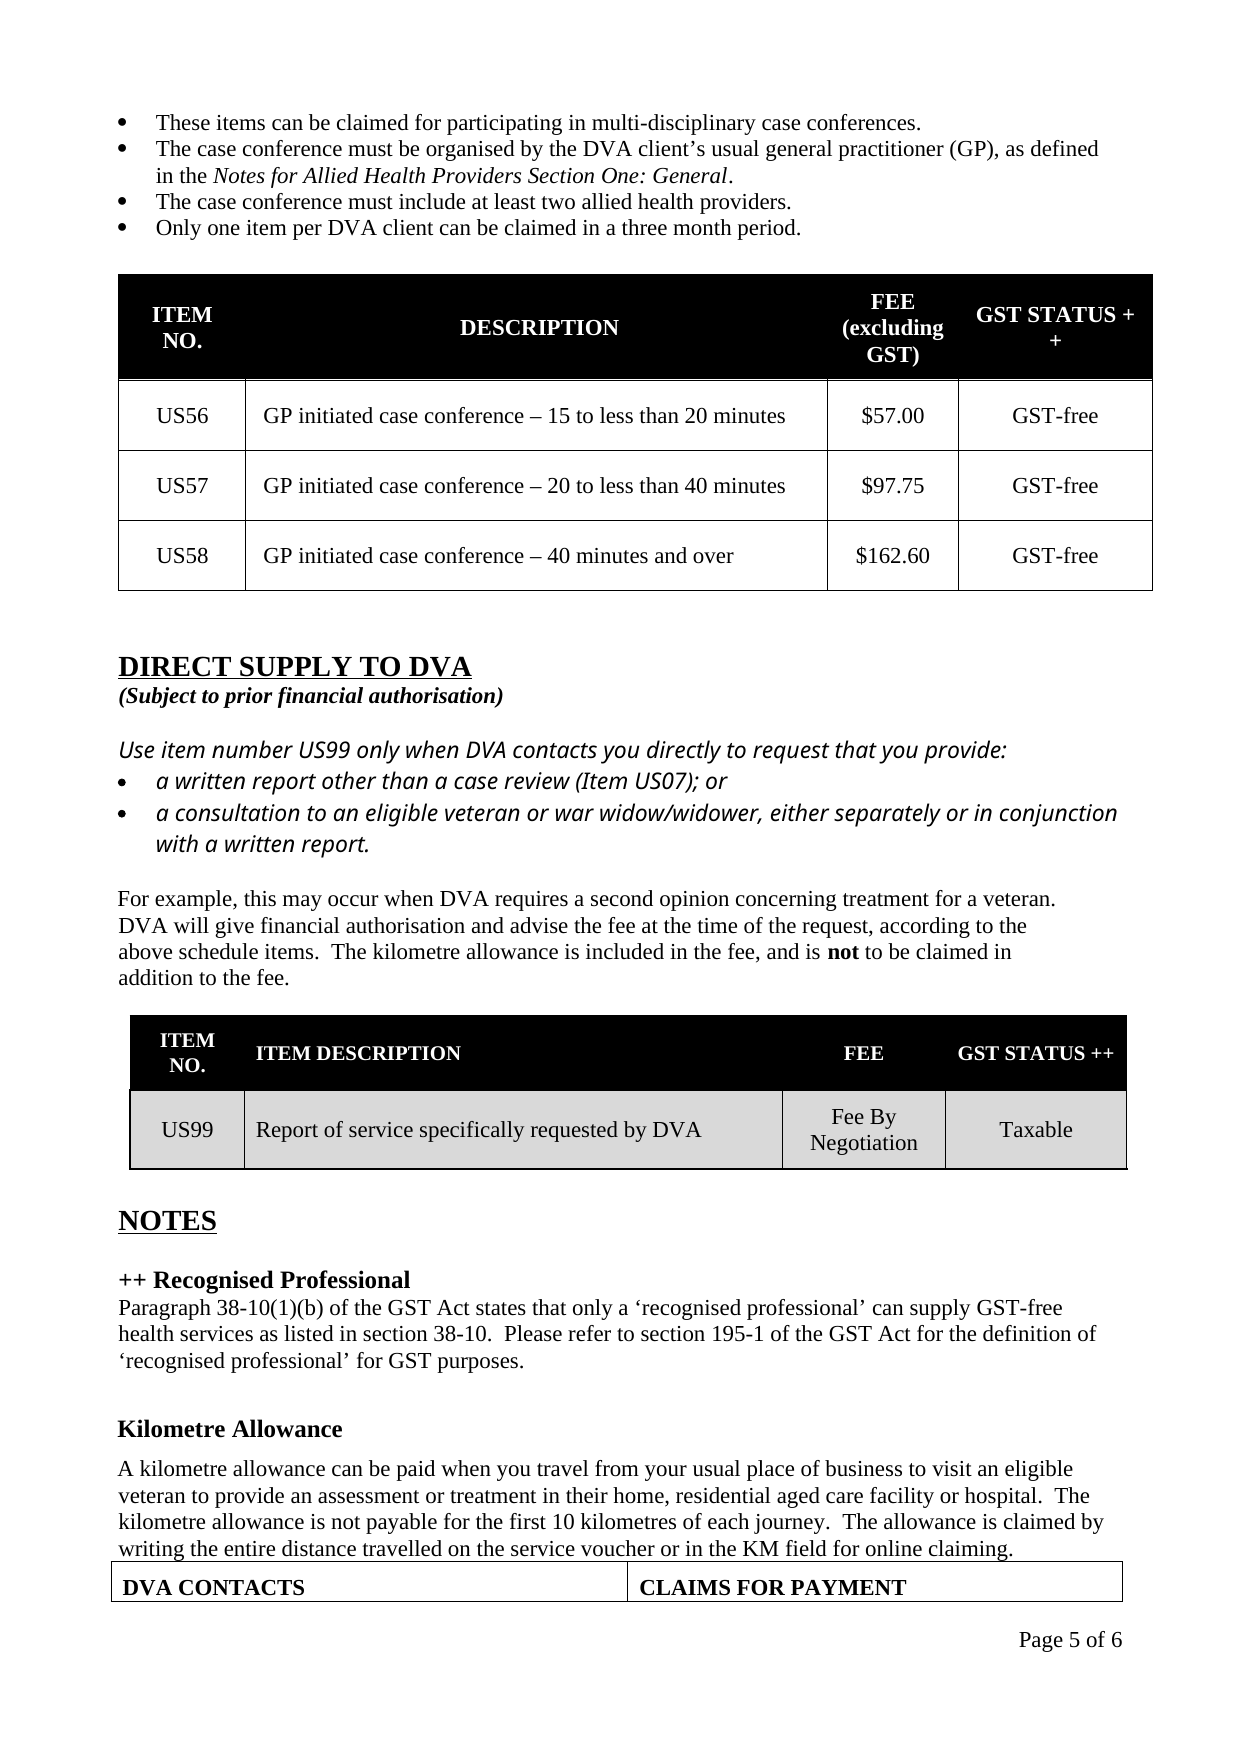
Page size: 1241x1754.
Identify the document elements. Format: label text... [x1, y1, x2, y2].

table_cell GP initiated case conference – 40 minutes and over [246, 521, 827, 590]
table_cell Fee By Negotiation [783, 1091, 945, 1168]
table_cell Taxable [946, 1091, 1126, 1168]
text A kilometre allowance can be paid when you travel from your usual place of business to visit an eligible veteran to provide an assessment or treatment in their home, residential aged care facility or hospital. The kilometre allowance is not payable for the first 10 kilometres of each journey. The allowance is claimed by writing the entire distance travelled on the service voucher or in the KM field for online claiming. [117, 1456, 1122, 1561]
table_header ITEM NO. [119, 275, 245, 379]
table_header ITEM DESCRIPTION [245, 1016, 782, 1089]
list Only one item per DVA client can be claimed in a three month period. [118, 214, 1122, 241]
table_cell $162.60 [828, 521, 958, 590]
table_cell $57.00 [828, 381, 958, 450]
table_cell GST-free [959, 521, 1152, 590]
text (Subject to prior financial authorisation) [118, 682, 1122, 709]
table_header FEE (excluding GST) [828, 275, 958, 379]
table_cell GST-free [959, 451, 1152, 520]
list The case conference must include at least two allied health providers. [118, 188, 1122, 214]
list The case conference must be organised by the DVA client’s usual general practitioner (GP), as defined in the Notes for Allied Health Providers Section One: General. [118, 135, 1122, 188]
text DIRECT SUPPLY TO DVA [118, 649, 1122, 682]
text Use item number US99 only when DVA contacts you directly to request that you provide: [118, 734, 1122, 765]
list These items can be claimed for participating in multi-disciplinary case conferences. [118, 109, 1122, 135]
list a written report other than a case review (Item US07); or [118, 765, 1122, 797]
subtitle ++ Recognised Professional [118, 1265, 1122, 1294]
table_cell Report of service specifically requested by DVA [245, 1091, 782, 1168]
table_header GST STATUS ++ [946, 1016, 1126, 1089]
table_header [112, 1562, 627, 1601]
list a consultation to an eligible veteran or war widow/widower, either separately or in conjunction with a written report. [118, 797, 1122, 859]
table_header DESCRIPTION [246, 275, 827, 379]
table_header FEE [783, 1016, 945, 1089]
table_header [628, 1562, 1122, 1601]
table_cell US99 [131, 1091, 244, 1168]
table_cell GP initiated case conference – 15 to less than 20 minutes [246, 381, 827, 450]
table_cell US56 [119, 381, 245, 450]
text Paragraph 38-10(1)(b) of the GST Act states that only a ‘recognised professional’ can supply GST-free health services as listed in section 38-10. Please refer to section 195-1 of the GST Act for the definition of ‘recognised professional’ for GST purposes. [118, 1294, 1122, 1373]
text NOTES [118, 1203, 1122, 1237]
table_cell GST-free [959, 381, 1152, 450]
table_header ITEM NO. [131, 1016, 244, 1089]
table_cell $97.75 [828, 451, 958, 520]
text Kilometre Allowance [117, 1414, 1082, 1443]
table_cell US58 [119, 521, 245, 590]
text For example, this may occur when DVA requires a second opinion concerning treatment for a veteran. DVA will give financial authorisation and advise the fee at the time of the request, according to the above schedule items. The kilometre allowance is included in the fee, and is not to be claimed in addition to the fee. [117, 885, 1082, 991]
table_cell GP initiated case conference – 20 to less than 40 minutes [246, 451, 827, 520]
table_cell US57 [119, 451, 245, 520]
table_header GST STATUS ++ [959, 275, 1152, 379]
